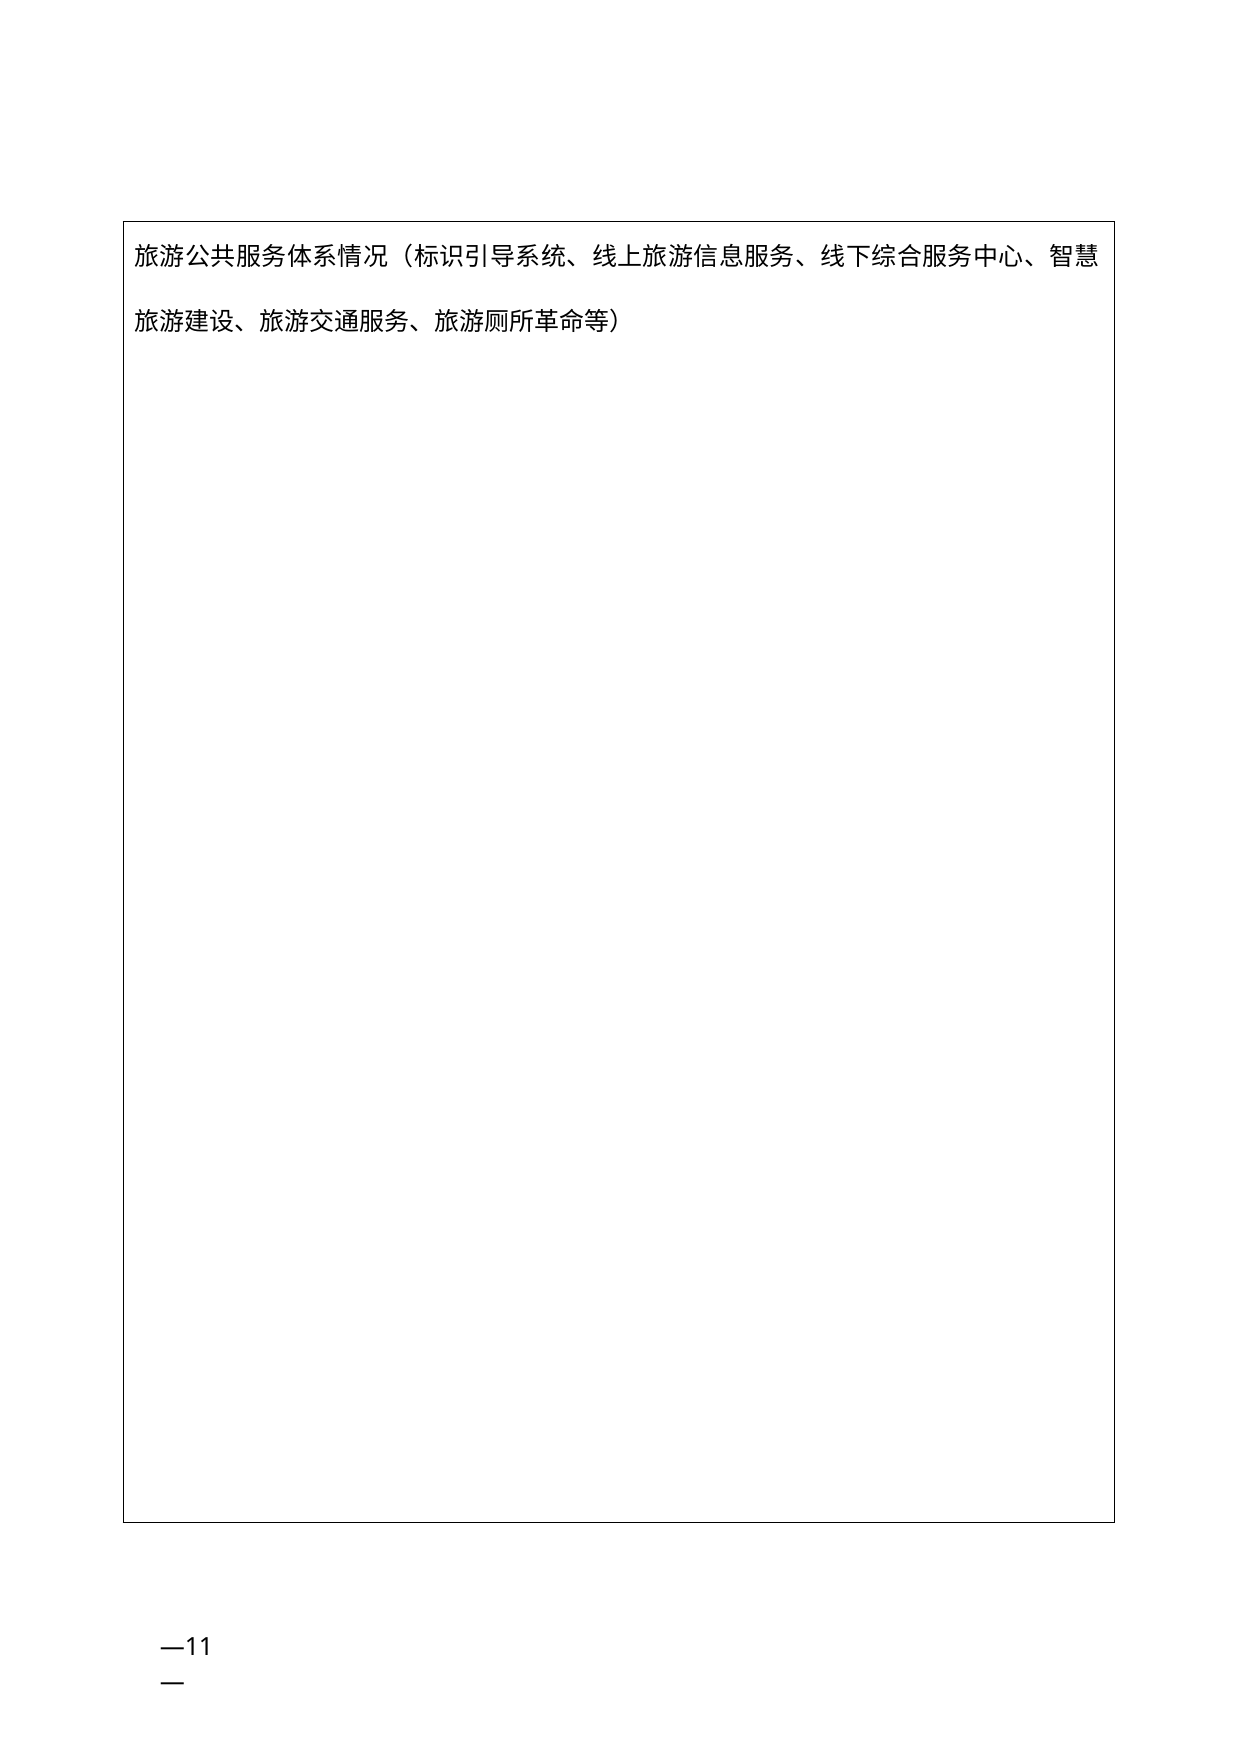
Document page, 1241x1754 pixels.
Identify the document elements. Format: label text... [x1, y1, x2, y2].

table_cell 旅游公共服务体系情况（标识引导系统、线上旅游信息服务、线下综合服务中心、智慧旅游建设、旅游交通服务、旅游厕所革命等） [124, 222, 1114, 1522]
